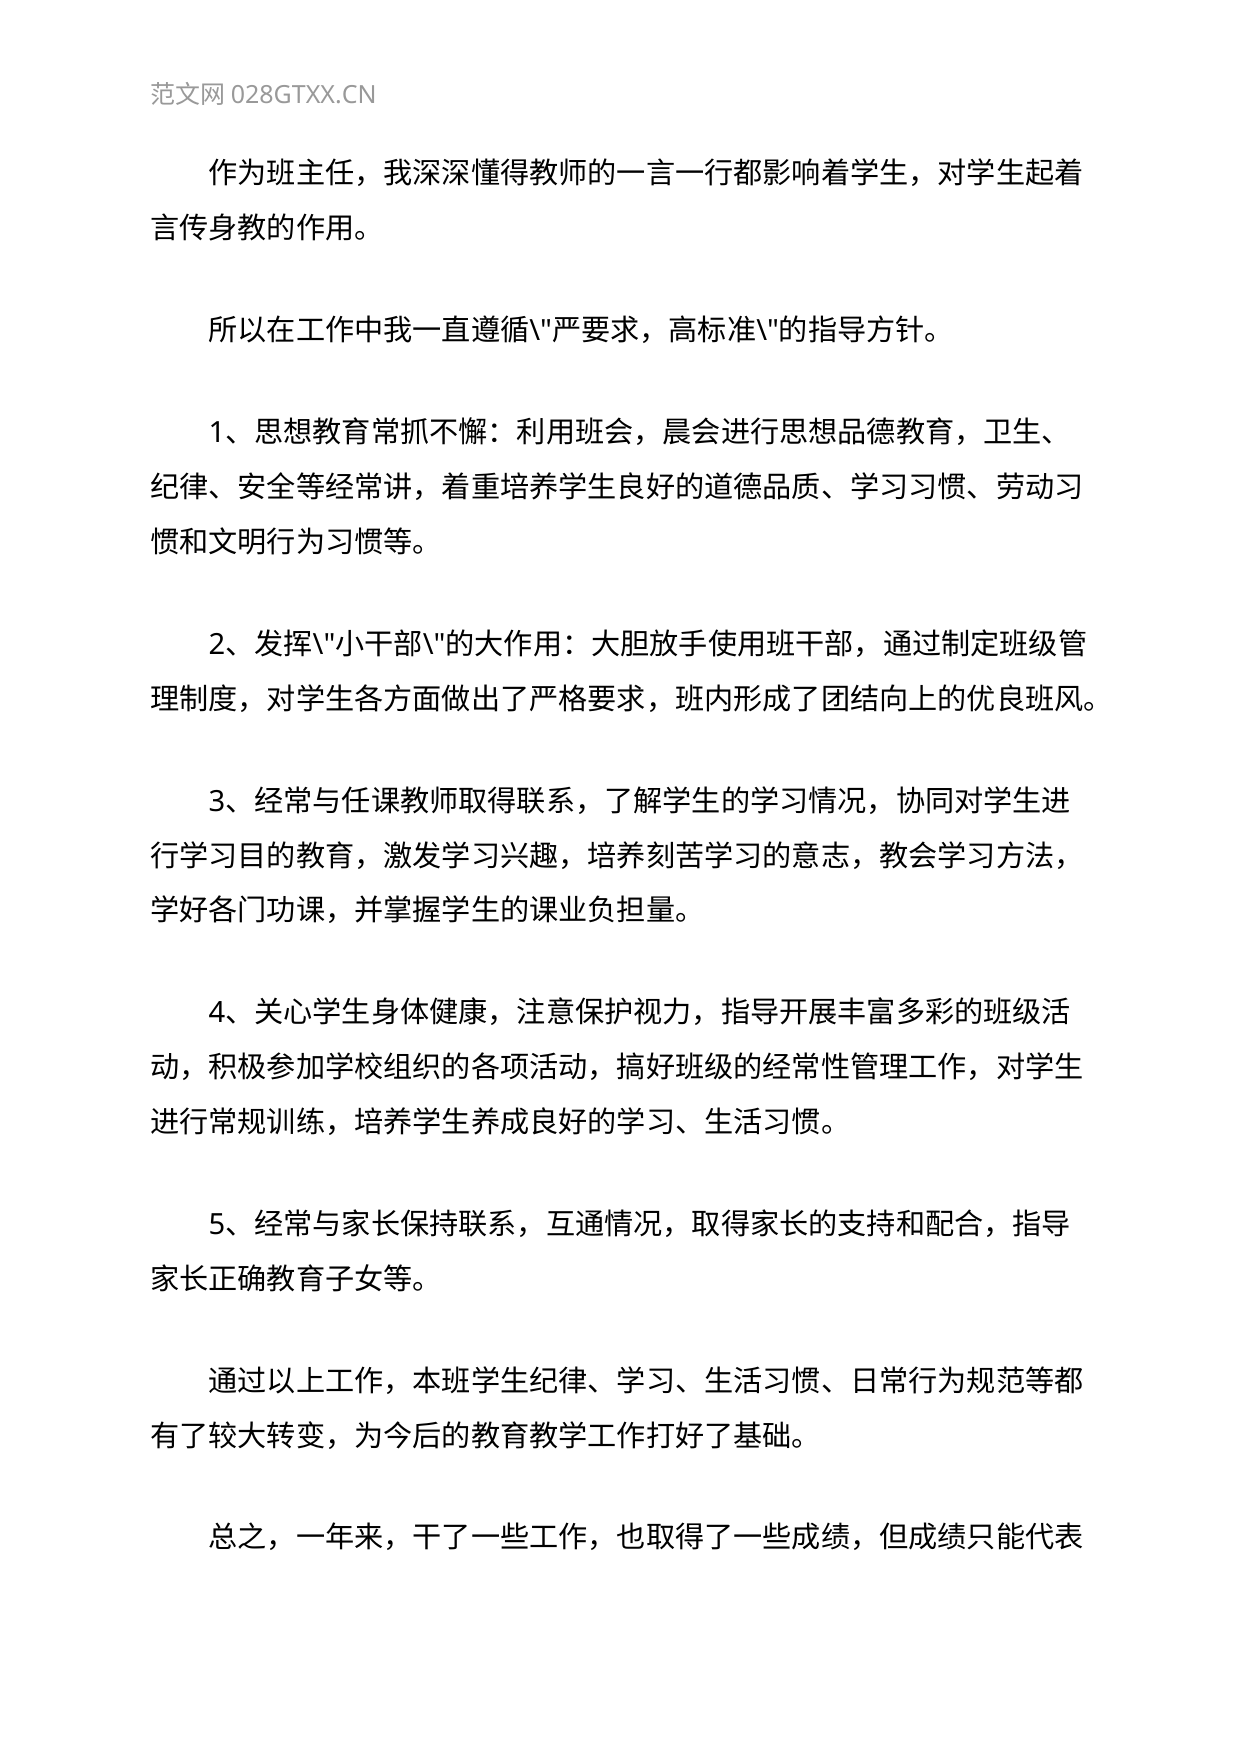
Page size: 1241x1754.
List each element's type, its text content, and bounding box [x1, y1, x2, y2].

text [150, 1514, 1090, 1556]
text 1、思想教育常抓不懈：利用班会，晨会进行思想品德教育，卫生、纪律、安全等经常讲，着重培养学生良好的道德品质、学习习惯、劳动习惯和文明行为习惯等。 [150, 409, 1090, 561]
text 通过以上工作，本班学生纪律、学习、生活习惯、日常行为规范等都有了较大转变，为今后的教育教学工作打好了基础。 [150, 1357, 1090, 1454]
text 4、关心学生身体健康，注意保护视力，指导开展丰富多彩的班级活动，积极参加学校组织的各项活动，搞好班级的经常性管理工作，对学生进行常规训练，培养学生养成良好的学习、生活习惯。 [150, 989, 1090, 1141]
text 2、发挥\"小干部\"的大作用：大胆放手使用班干部，通过制定班级管理制度，对学生各方面做出了严格要求，班内形成了团结向上的优良班风。 [150, 620, 1090, 718]
text 5、经常与家长保持联系，互通情况，取得家长的支持和配合，指导家长正确教育子女等。 [150, 1200, 1090, 1298]
text 所以在工作中我一直遵循\"严要求，高标准\"的指导方针。 [150, 307, 1090, 349]
text 作为班主任，我深深懂得教师的一言一行都影响着学生，对学生起着言传身教的作用。 [150, 150, 1090, 247]
text 3、经常与任课教师取得联系，了解学生的学习情况，协同对学生进行学习目的教育，激发学习兴趣，培养刻苦学习的意志，教会学习方法，学好各门功课，并掌握学生的课业负担量。 [150, 777, 1090, 929]
